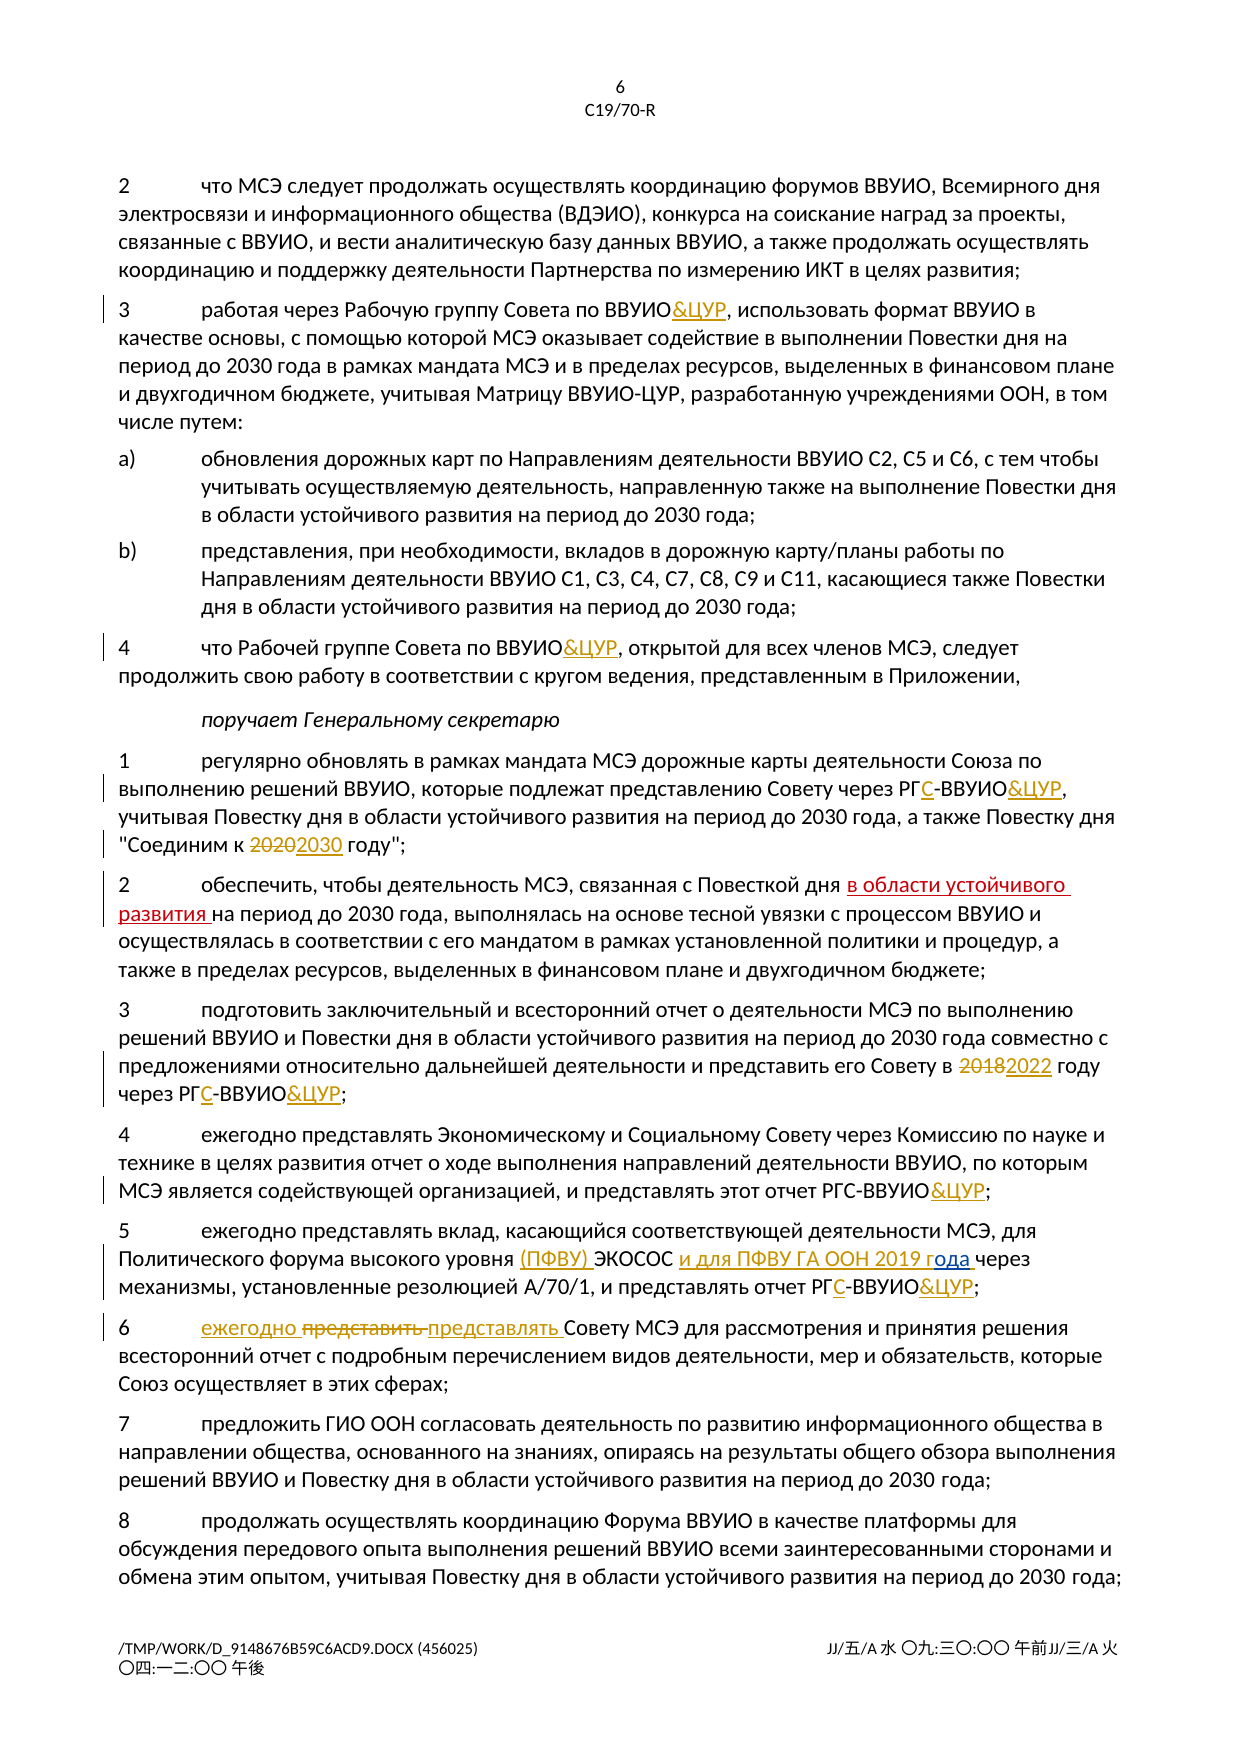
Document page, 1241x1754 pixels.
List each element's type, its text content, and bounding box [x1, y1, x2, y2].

text 7 предложить ГИО ООН согласовать деятельность по развитию информационного общества в направлении общества, основанного на знаниях, опираясь на результаты общего обзора выполнения решений ВВУИО и Повестку дня в области устойчивого развития на период до 2030 года; [118, 1409, 1122, 1493]
text 1 регулярно обновлять в рамках мандата МСЭ дорожные карты деятельности Союза по выполнению решений ВВУИО, которые подлежат представлению Совету через РГ-ВВУИО, учитывая Повестку дня в области устойчивого развития на период до 2030 года, а также Повестку дня "Соединим к году"; [118, 746, 1122, 858]
text 5 ежегодно представлять вклад, касающийся соответствующей деятельности МСЭ, для Политического форума высокого уровня ЭКОСОС через механизмы, установленные резолюцией A/70/1, и представлять отчет РГ-ВВУИО; [118, 1216, 1122, 1300]
text 3 подготовить заключительный и всесторонний отчет о деятельности МСЭ по выполнению решений ВВУИО и Повестки дня в области устойчивого развития на период до 2030 года совместно с предложениями относительно дальнейшей деятельности и представить его Совету в году через РГ-ВВУИО; [118, 995, 1122, 1107]
text 3 работая через Рабочую группу Совета по ВВУИО, использовать формат ВВУИО в качестве основы, с помощью которой МСЭ оказывает содействие в выполнении Повестки дня на период до 2030 года в рамках мандата МСЭ и в пределах ресурсов, выделенных в финансовом плане и двухгодичном бюджете, учитывая Матрицу ВВУИО-ЦУР, разработанную учреждениями ООН, в том числе путем: [118, 295, 1122, 436]
text 2 обеспечить, чтобы деятельность МСЭ, связанная с Повесткой дня на период до 2030 года, выполнялась на основе тесной увязки с процессом ВВУИО и осуществлялась в соответствии с его мандатом в рамках установленной политики и процедур, а также в пределах ресурсов, выделенных в финансовом плане и двухгодичном бюджете; [118, 871, 1122, 983]
text b) представления, при необходимости, вкладов в дорожную карту/планы работы по Направлениям деятельности ВВУИО C1, C3, C4, C7, C8, C9 и C11, касающиеся также Повестки дня в области устойчивого развития на период до 2030 года; [118, 536, 1122, 620]
text a) обновления дорожных карт по Направлениям деятельности ВВУИО C2, C5 и C6, с тем чтобы учитывать осуществляемую деятельность, направленную также на выполнение Повестки дня в области устойчивого развития на период до 2030 года; [118, 444, 1122, 528]
text 6 Совету МСЭ для рассмотрения и принятия решения всесторонний отчет с подробным перечислением видов деятельности, мер и обязательств, которые Союз осуществляет в этих сферах; [118, 1313, 1122, 1397]
text поручает Генеральному секретарю [201, 706, 1122, 733]
text 8 продолжать осуществлять координацию Форума ВВУИО в качестве платформы для обсуждения передового опыта выполнения решений ВВУИО всеми заинтересованными сторонами и обмена этим опытом, учитывая Повестку дня в области устойчивого развития на период до 2030 года; [118, 1506, 1122, 1590]
text 4 что Рабочей группе Совета по ВВУИО, открытой для всех членов МСЭ, следует продолжить свою работу в соответствии с кругом ведения, представленным в Приложении, [118, 633, 1122, 689]
text 4 ежегодно представлять Экономическому и Социальному Совету через Комиссию по науке и технике в целях развития отчет о ходе выполнения направлений деятельности ВВУИО, по которым МСЭ является содействующей организацией, и представлять этот отчет РГС-ВВУИО; [118, 1120, 1122, 1204]
text 2 что МСЭ следует продолжать осуществлять координацию форумов ВВУИО, Всемирного дня электросвязи и информационного общества (ВДЭИО), конкурса на соискание наград за проекты, связанные с ВВУИО, и вести аналитическую базу данных ВВУИО, а также продолжать осуществлять координацию и поддержку деятельности Партнерства по измерению ИКТ в целях развития; [118, 171, 1122, 283]
